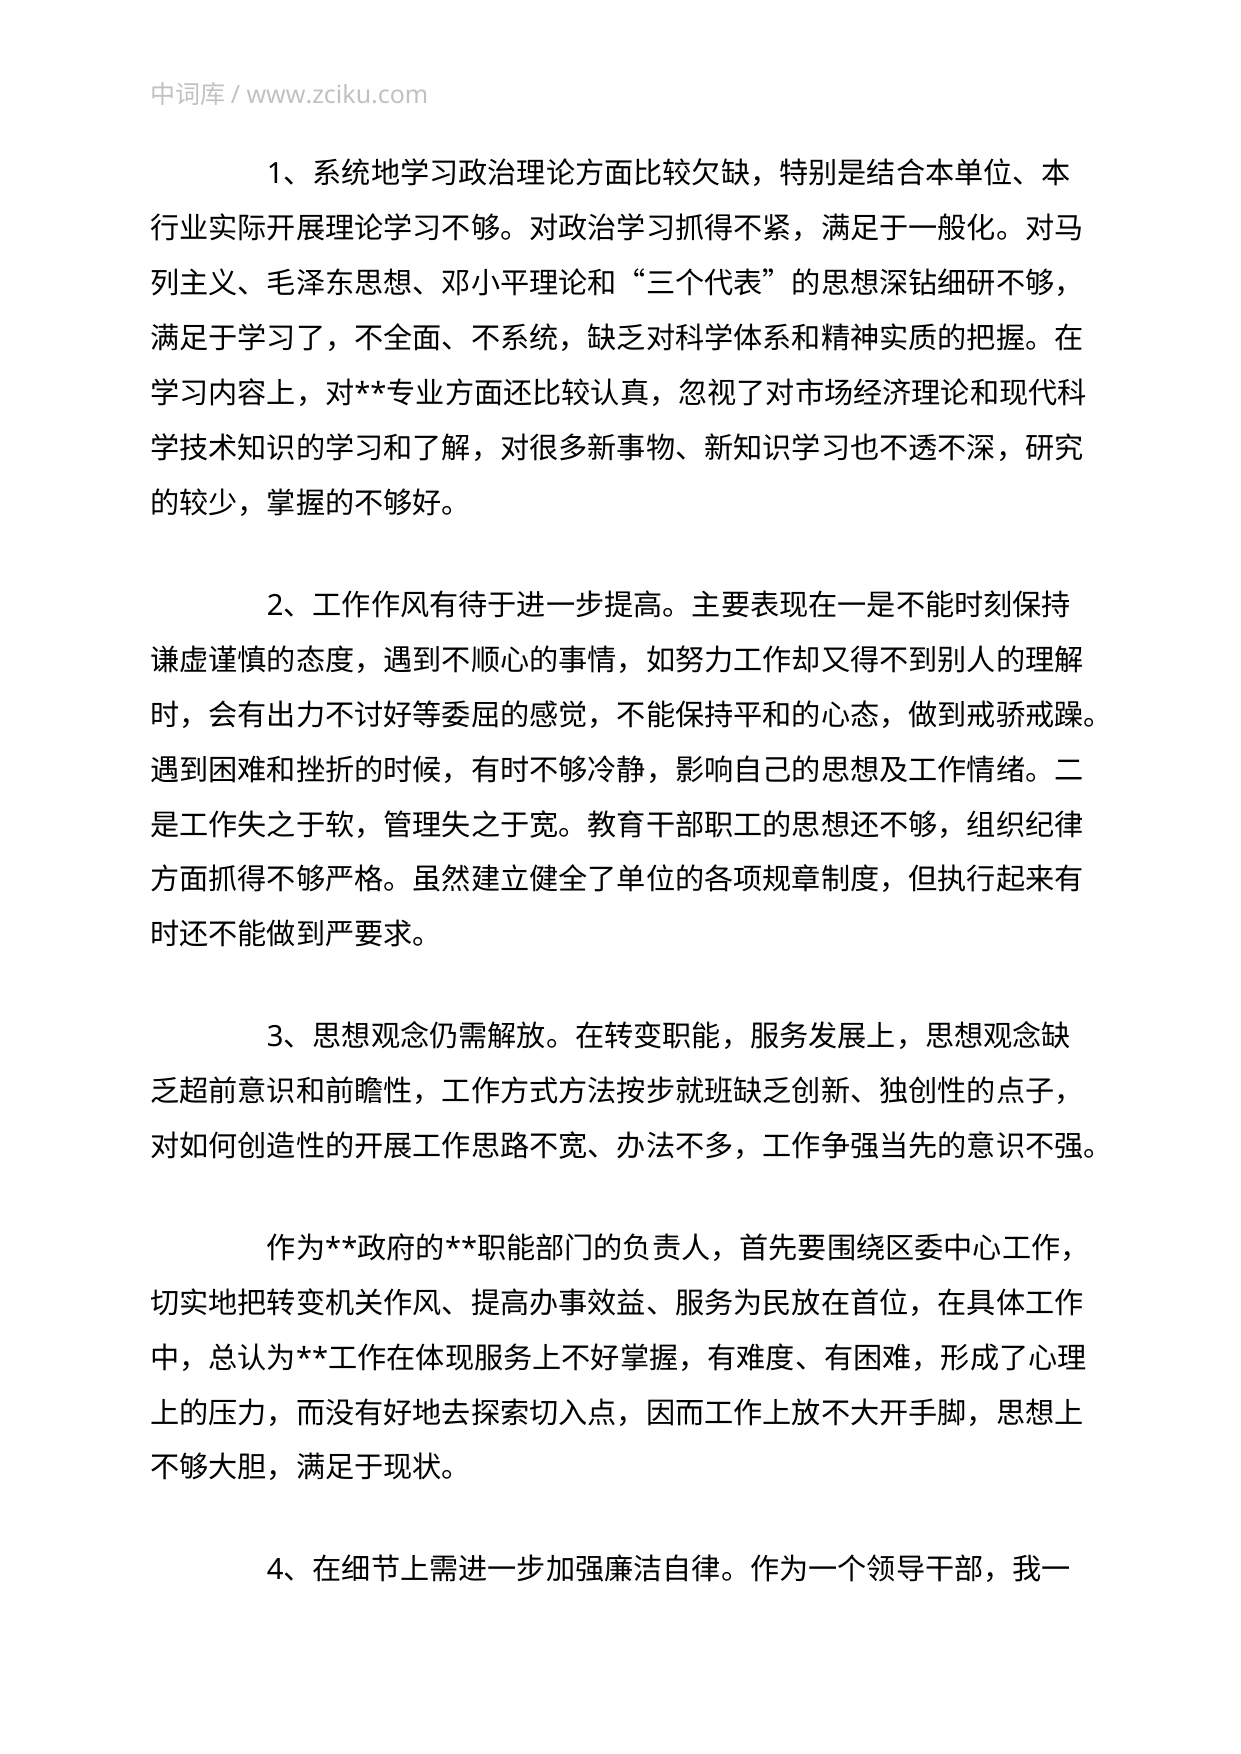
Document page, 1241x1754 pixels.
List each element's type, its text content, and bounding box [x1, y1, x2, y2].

text 1、系统地学习政治理论方面比较欠缺，特别是结合本单位、本行业实际开展理论学习不够。对政治学习抓得不紧，满足于一般化。对马列主义、毛泽东思想、邓小平理论和“三个代表”的思想深钻细研不够，满足于学习了，不全面、不系统，缺乏对科学体系和精神实质的把握。在学习内容上，对**专业方面还比较认真，忽视了对市场经济理论和现代科学技术知识的学习和了解，对很多新事物、新知识学习也不透不深，研究的较少，掌握的不够好。 [150, 150, 1090, 522]
text 作为**政府的**职能部门的负责人，首先要围绕区委中心工作，切实地把转变机关作风、提高办事效益、服务为民放在首位，在具体工作中，总认为**工作在体现服务上不好掌握，有难度、有困难，形成了心理上的压力，而没有好地去探索切入点，因而工作上放不大开手脚，思想上不够大胆，满足于现状。 [150, 1224, 1090, 1486]
text 3、思想观念仍需解放。在转变职能，服务发展上，思想观念缺乏超前意识和前瞻性，工作方式方法按步就班缺乏创新、独创性的点子，对如何创造性的开展工作思路不宽、办法不多，工作争强当先的意识不强。 [150, 1013, 1090, 1165]
text 2、工作作风有待于进一步提高。主要表现在一是不能时刻保持谦虚谨慎的态度，遇到不顺心的事情，如努力工作却又得不到别人的理解时，会有出力不讨好等委屈的感觉，不能保持平和的心态，做到戒骄戒躁。遇到困难和挫折的时候，有时不够冷静，影响自己的思想及工作情绪。二是工作失之于软，管理失之于宽。教育干部职工的思想还不够，组织纪律方面抓得不够严格。虽然建立健全了单位的各项规章制度，但执行起来有时还不能做到严要求。 [150, 581, 1090, 953]
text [150, 1546, 1090, 1588]
